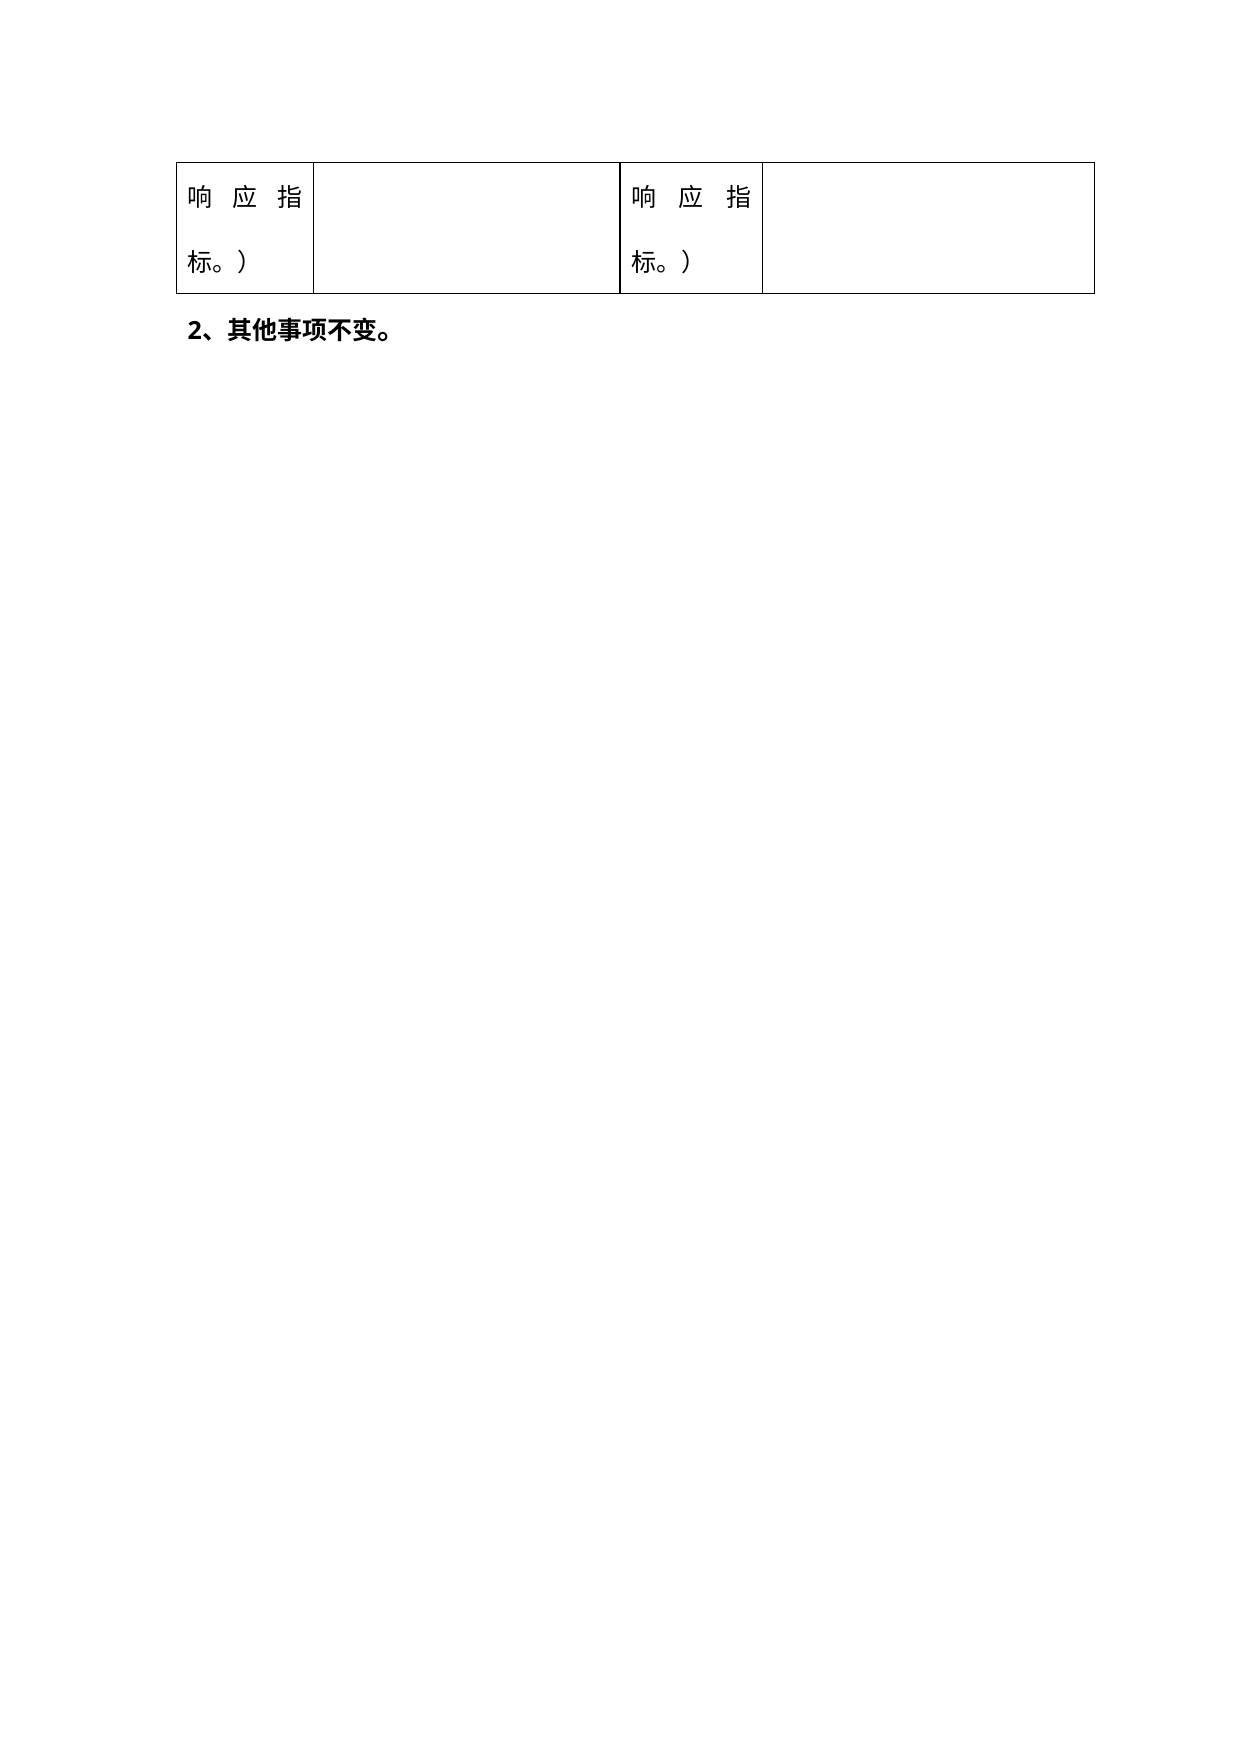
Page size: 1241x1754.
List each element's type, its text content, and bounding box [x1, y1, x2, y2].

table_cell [177, 163, 313, 293]
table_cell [621, 163, 762, 293]
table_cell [763, 163, 1094, 293]
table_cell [314, 163, 619, 293]
text 2、其他事项不变。 [187, 294, 1053, 359]
